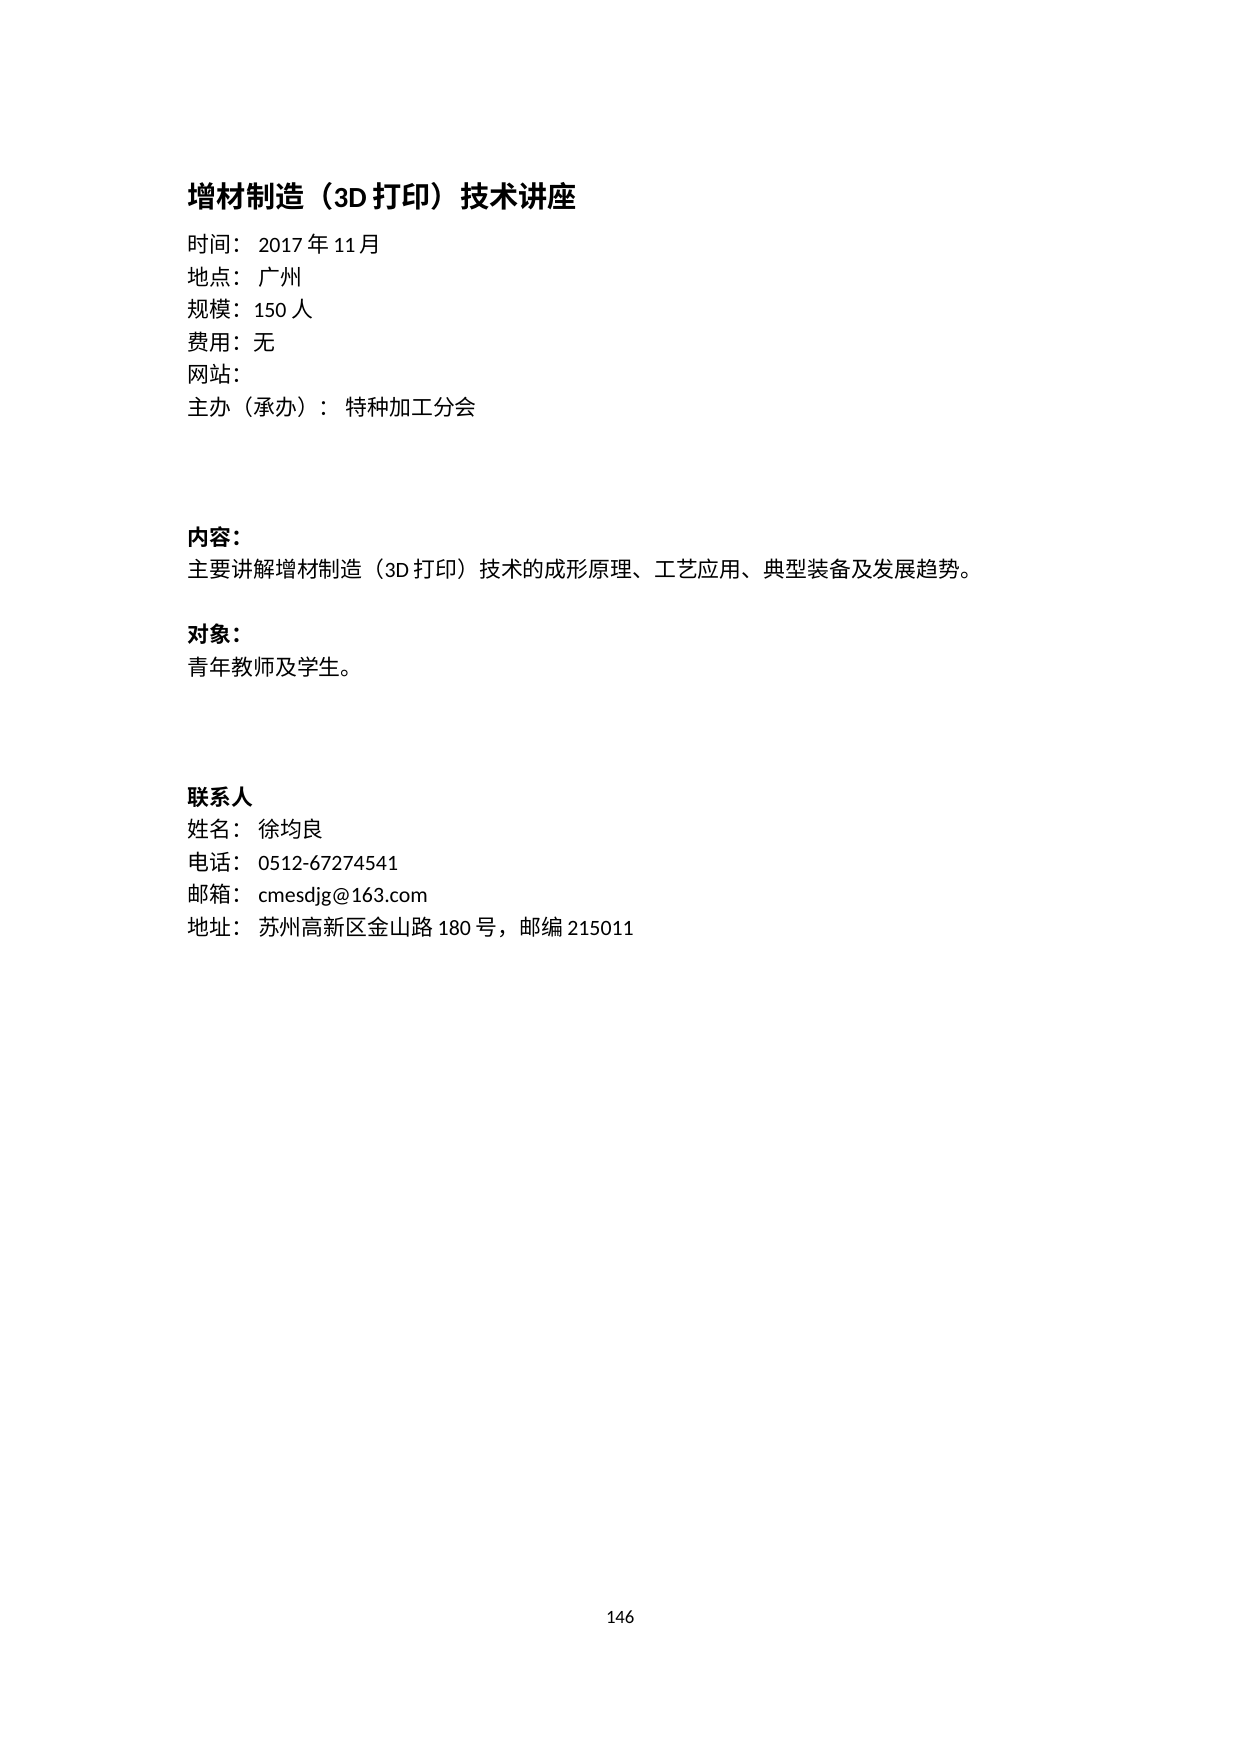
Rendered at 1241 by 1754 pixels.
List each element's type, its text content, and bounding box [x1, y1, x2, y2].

text 地址： 苏州高新区金山路180号，邮编215011第二届全国大学生起重机创意大赛决赛 [187, 909, 1053, 942]
text 邮箱： cmesdjg@163.com [187, 877, 1053, 909]
text 姓名： 徐均良 [187, 812, 1053, 844]
text 网站： [187, 357, 1053, 389]
text 规模：150人 [187, 292, 1053, 324]
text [187, 162, 1053, 227]
text 主要讲解增材制造（3D打印）技术的成形原理、工艺应用、典型装备及发展趋势。 [187, 552, 1053, 584]
text 青年教师及学生。 [187, 649, 1053, 682]
text 电话： 0512-67274541 [187, 844, 1053, 877]
text 内容： [187, 519, 1053, 552]
text 地点： 广州 [187, 259, 1053, 292]
text 对象： [187, 617, 1053, 649]
text 主办（承办）： 特种加工分会 [187, 389, 1053, 422]
text 时间： 2017年11月 [187, 227, 1053, 259]
text 费用：无 [187, 324, 1053, 357]
text 联系人 [187, 779, 1053, 812]
